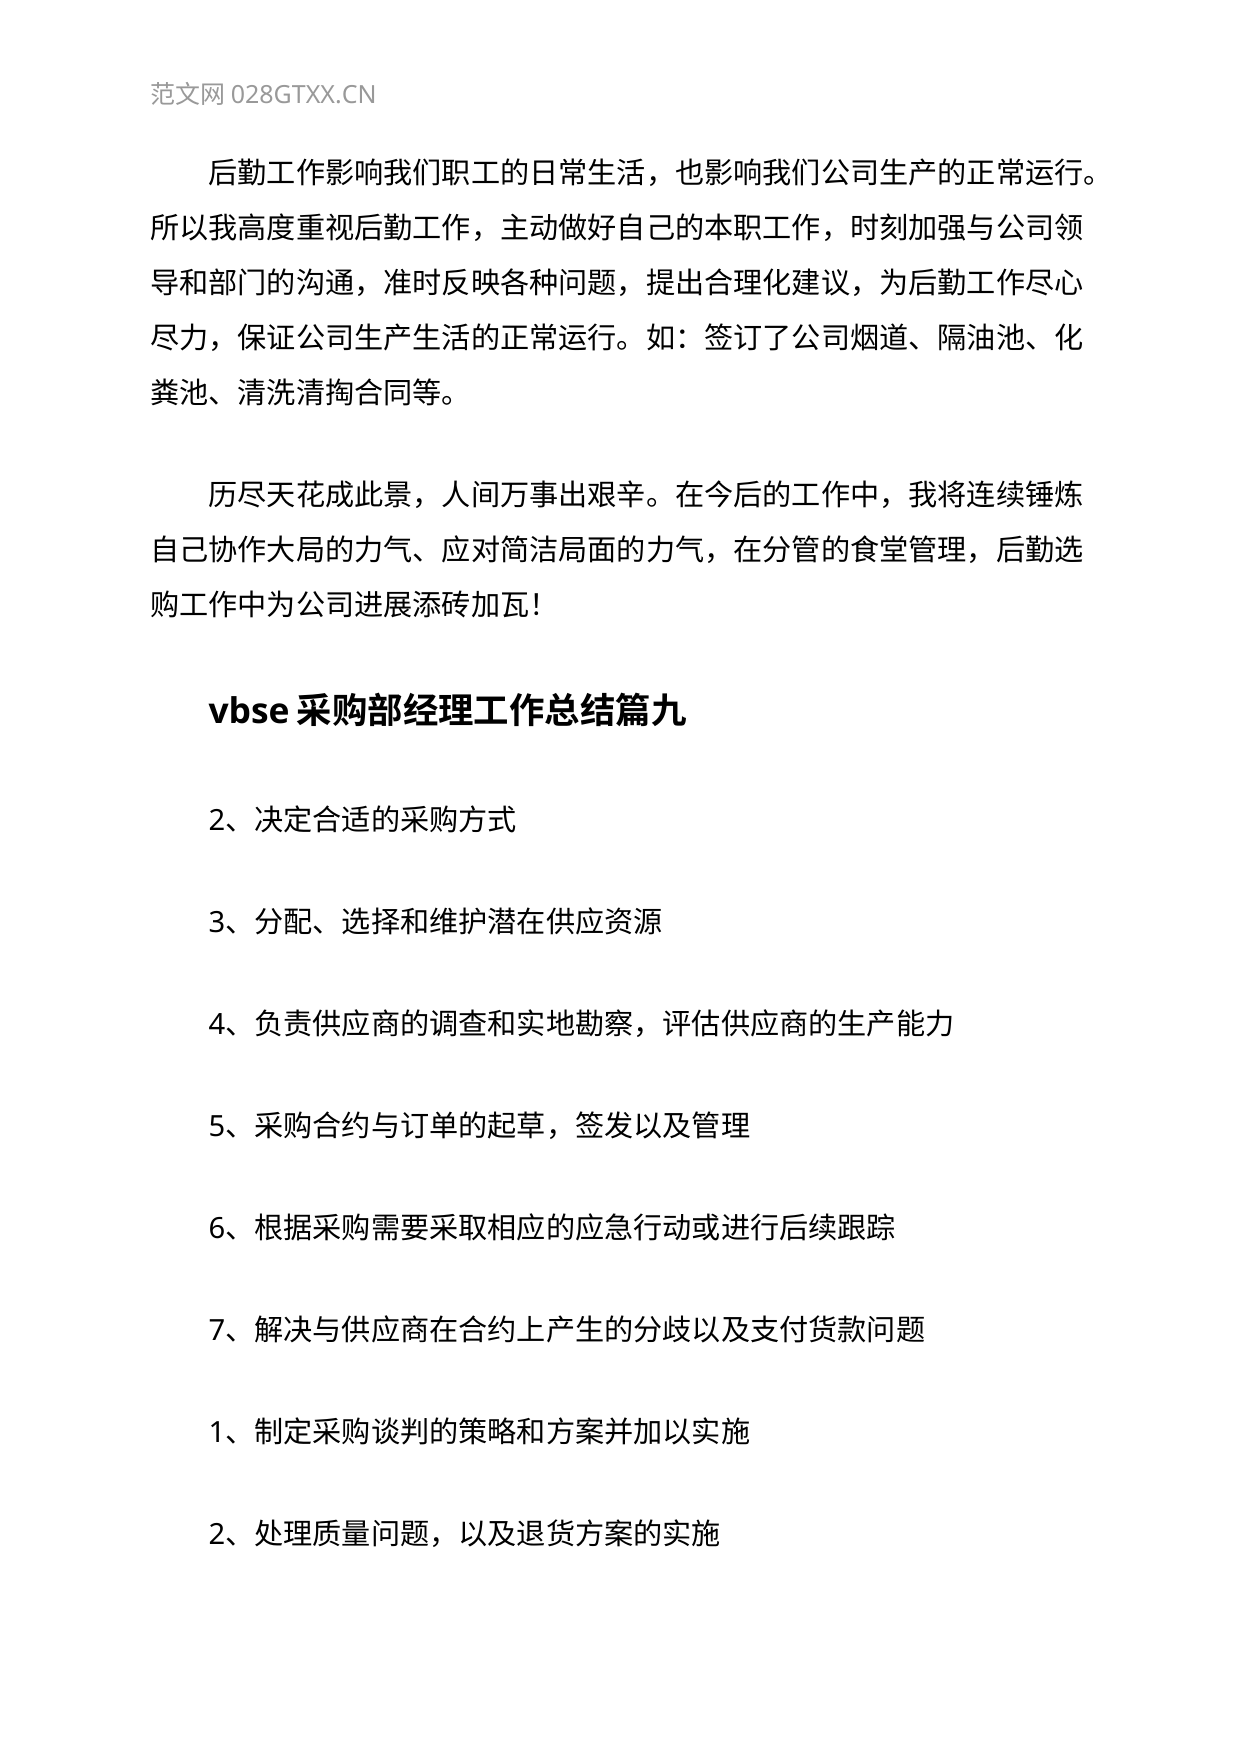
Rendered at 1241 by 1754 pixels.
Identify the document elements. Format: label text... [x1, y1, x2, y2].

text 7、解决与供应商在合约上产生的分歧以及支付货款问题 [150, 1306, 1090, 1349]
text 6、根据采购需要采取相应的应急行动或进行后续跟踪 [150, 1204, 1090, 1247]
text 4、负责供应商的调查和实地勘察，评估供应商的生产能力 [150, 1000, 1090, 1043]
text 1、制定采购谈判的策略和方案并加以实施 [150, 1408, 1090, 1451]
text 历尽天花成此景，人间万事出艰辛。在今后的工作中，我将连续锤炼自己协作大局的力气、应对简洁局面的力气，在分管的食堂管理，后勤选购工作中为公司进展添砖加瓦！ [150, 471, 1090, 623]
text 后勤工作影响我们职工的日常生活，也影响我们公司生产的正常运行。所以我高度重视后勤工作，主动做好自己的本职工作，时刻加强与公司领导和部门的沟通，准时反映各种问题，提出合理化建议，为后勤工作尽心尽力，保证公司生产生活的正常运行。如：签订了公司烟道、隔油池、化粪池、清洗清掏合同等。 [150, 150, 1090, 412]
text 5、采购合约与订单的起草，签发以及管理 [150, 1102, 1090, 1145]
text vbse采购部经理工作总结篇九 [150, 683, 1090, 734]
text 2、处理质量问题，以及退货方案的实施 [150, 1510, 1090, 1553]
text 2、决定合适的采购方式 [150, 796, 1090, 839]
text 3、分配、选择和维护潜在供应资源 [150, 898, 1090, 941]
